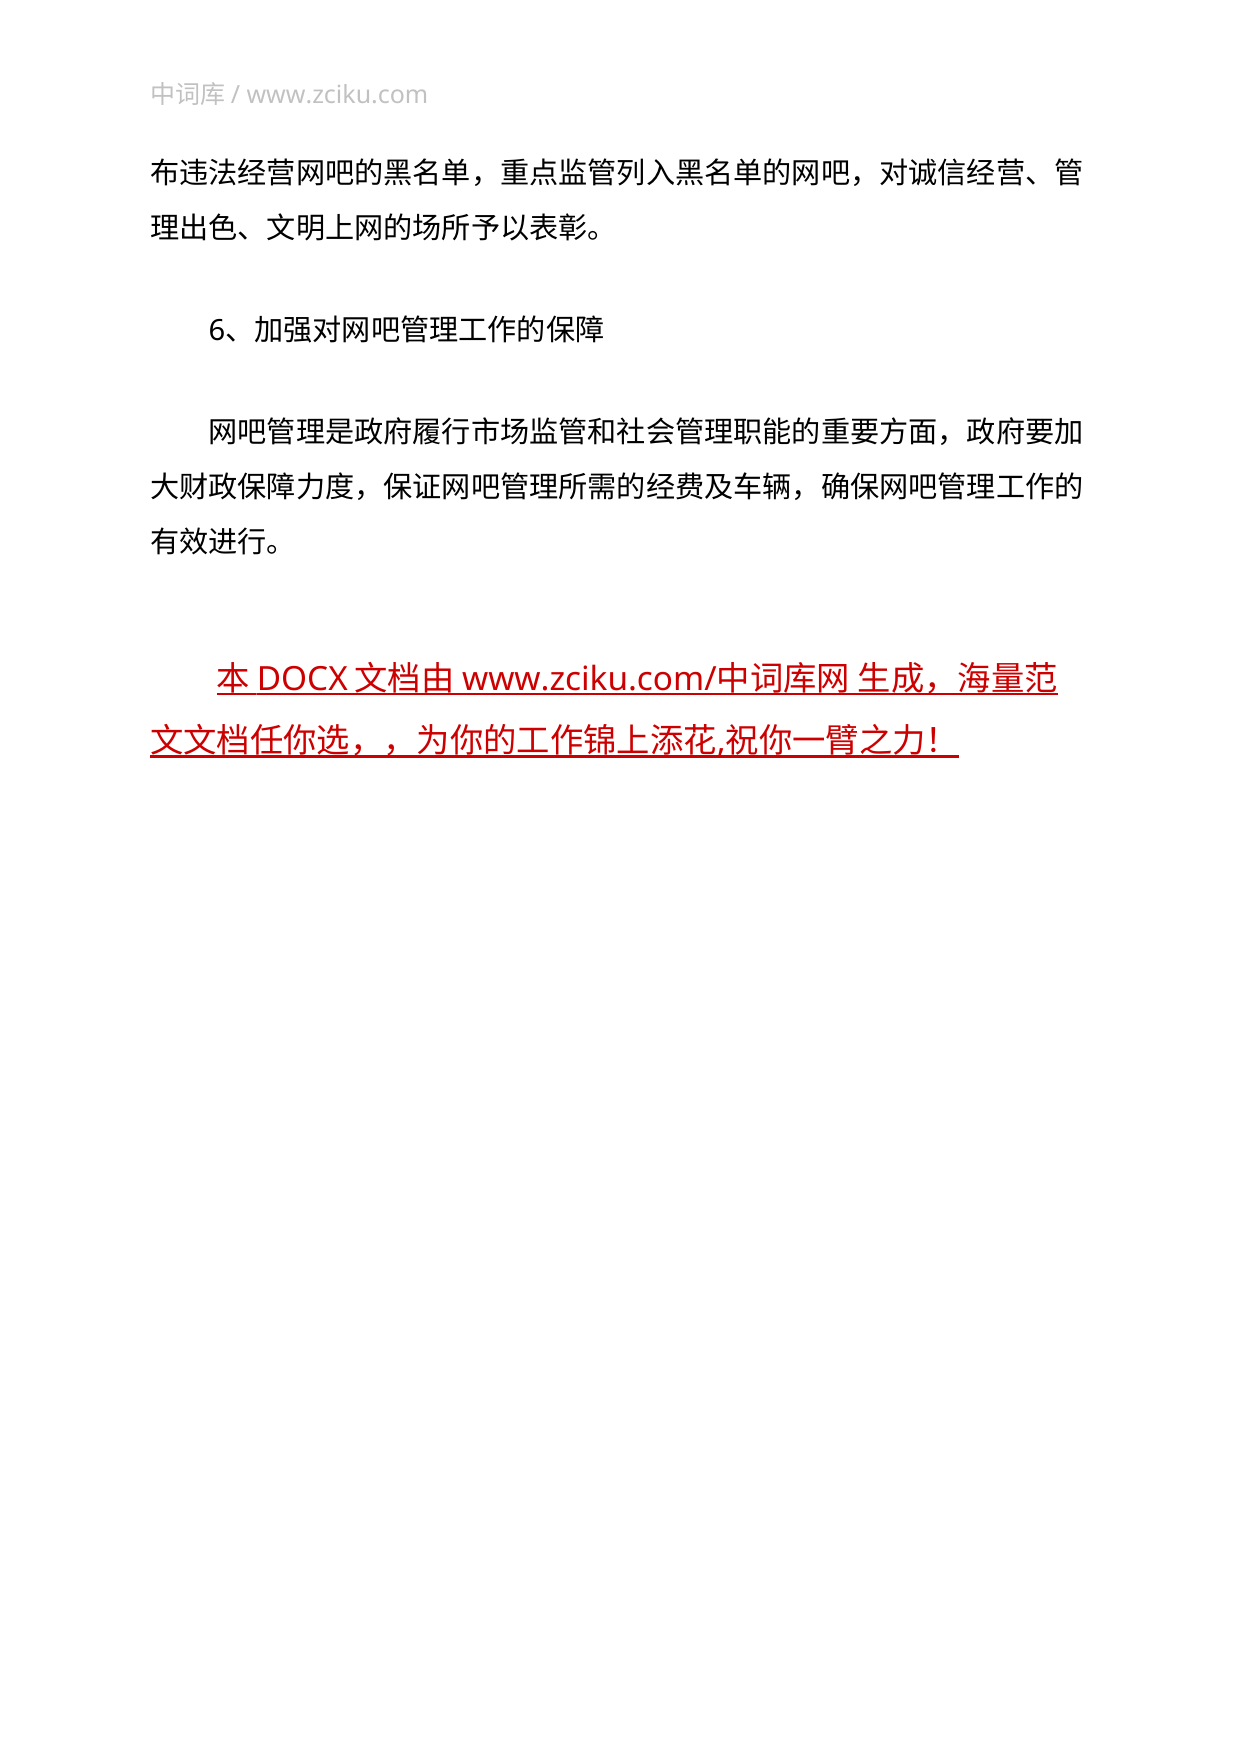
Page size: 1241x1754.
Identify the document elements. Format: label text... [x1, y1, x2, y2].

text 本DOCX文档由 www.zciku.com/中词库网 生成，海量范文文档任你选，，为你的工作锦上添花,祝你一臂之力！ [150, 651, 1090, 763]
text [150, 150, 1090, 247]
text 网吧管理是政府履行市场监管和社会管理职能的重要方面，政府要加大财政保障力度，保证网吧管理所需的经费及车辆，确保网吧管理工作的有效进行。 [150, 409, 1090, 561]
text 6、加强对网吧管理工作的保障 [150, 307, 1090, 349]
